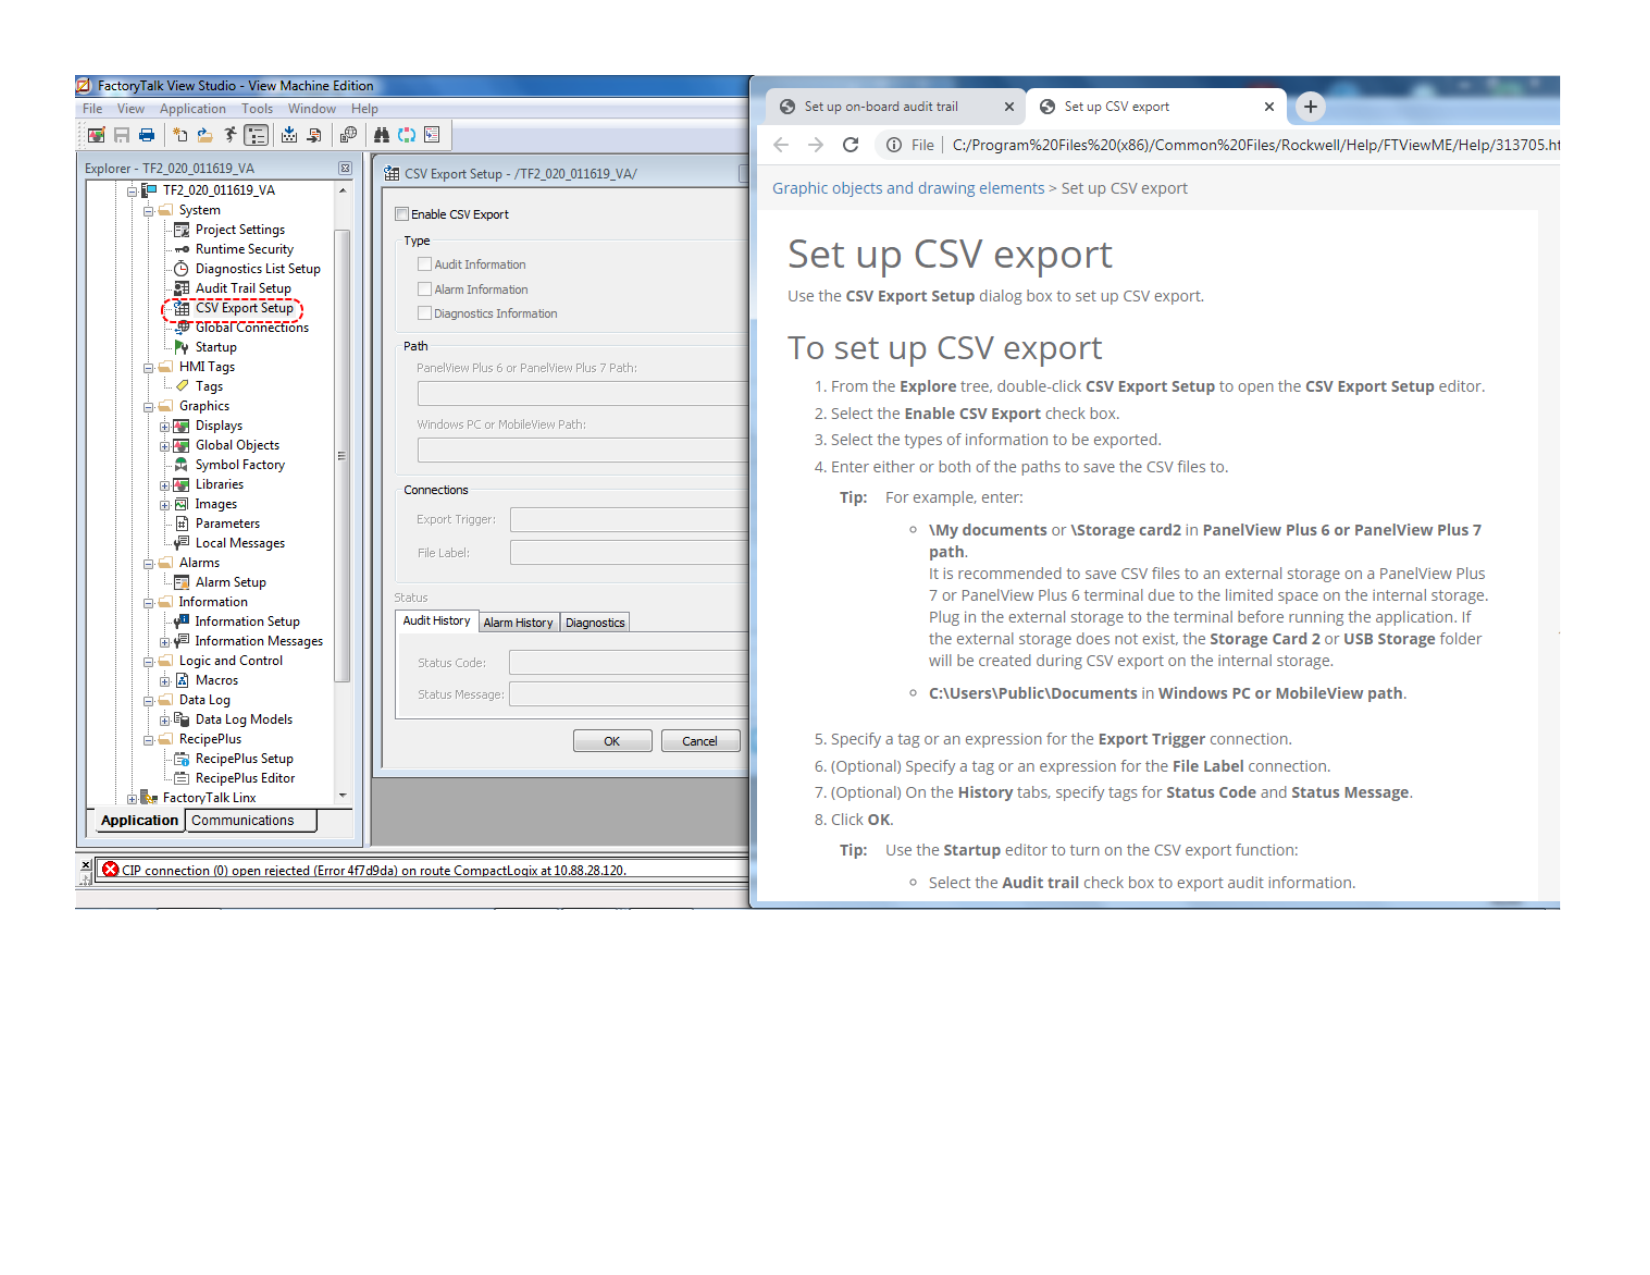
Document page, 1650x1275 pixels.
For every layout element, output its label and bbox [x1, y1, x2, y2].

picture [75, 75, 1561, 910]
